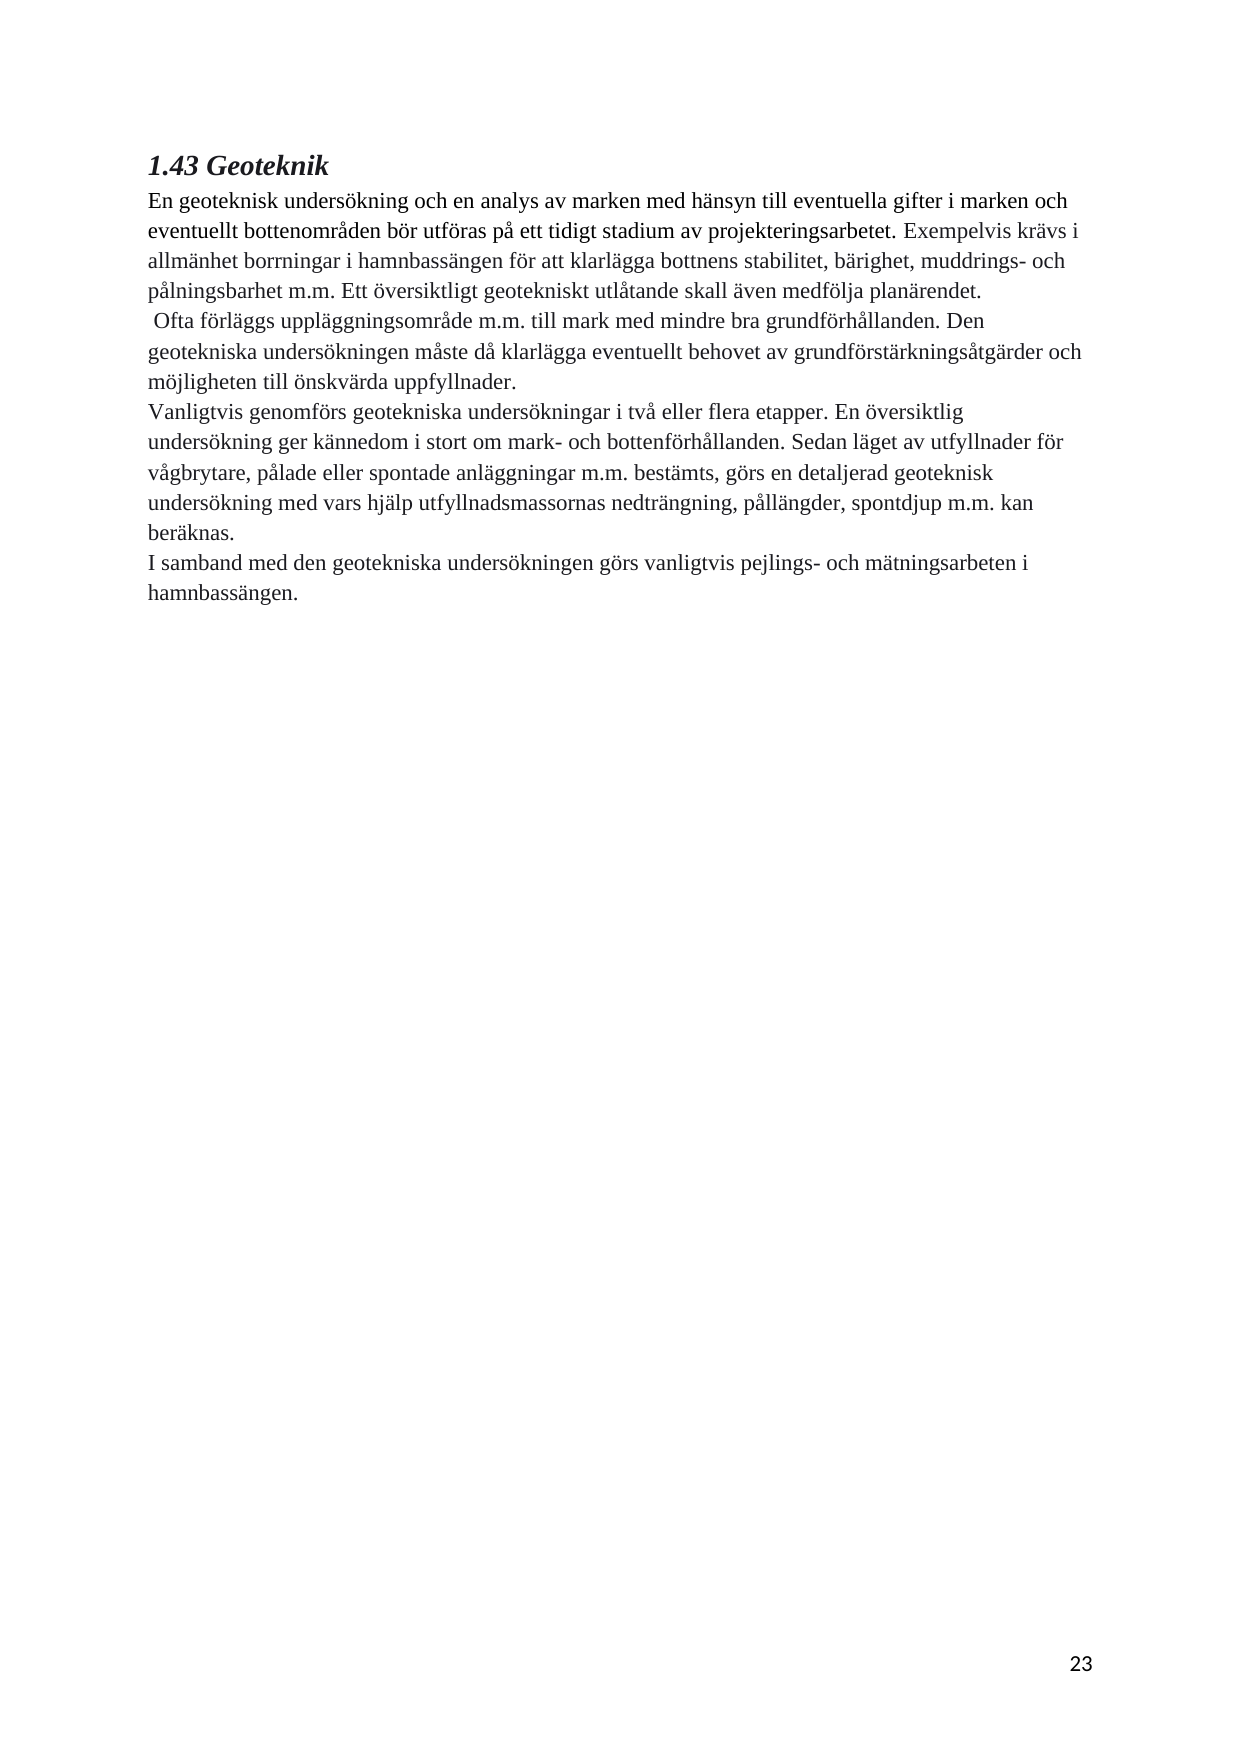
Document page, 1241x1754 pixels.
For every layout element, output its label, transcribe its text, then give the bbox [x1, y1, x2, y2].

subtitle 1.43 Geoteknik [148, 148, 1093, 181]
text En geoteknisk undersökning och en analys av marken med hänsyn till eventuella gifter i marken och eventuellt bottenområden bör utföras på ett tidigt stadium av projekteringsarbetet. Exempelvis krävs i allmänhet borrningar i hamnbassängen för att klarlägga bottnens stabilitet, bärighet, muddrings- och pålningsbarhet m.m. Ett översiktligt geotekniskt utlåtande skall även medfölja planärendet. Ofta förläggs uppläggningsområde m.m. till mark med mindre bra grundförhållanden. Den geotekniska undersökningen måste då klarlägga eventuellt behovet av grundförstärkningsåtgärder och möjligheten till önskvärda uppfyllnader. Vanligtvis genomförs geotekniska undersökningar i två eller flera etapper. En översiktlig undersökning ger kännedom i stort om mark- och bottenförhållanden. Sedan läget av utfyllnader för vågbrytare, pålade eller spontade anläggningar m.m. bestämts, görs en detaljerad geoteknisk undersökning med vars hjälp utfyllnadsmassornas nedträngning, pållängder, spontdjup m.m. kan beräknas. I samband med den geotekniska undersökningen görs vanligtvis pejlings- och mätningsarbeten i hamnbassängen. [148, 187, 1093, 606]
